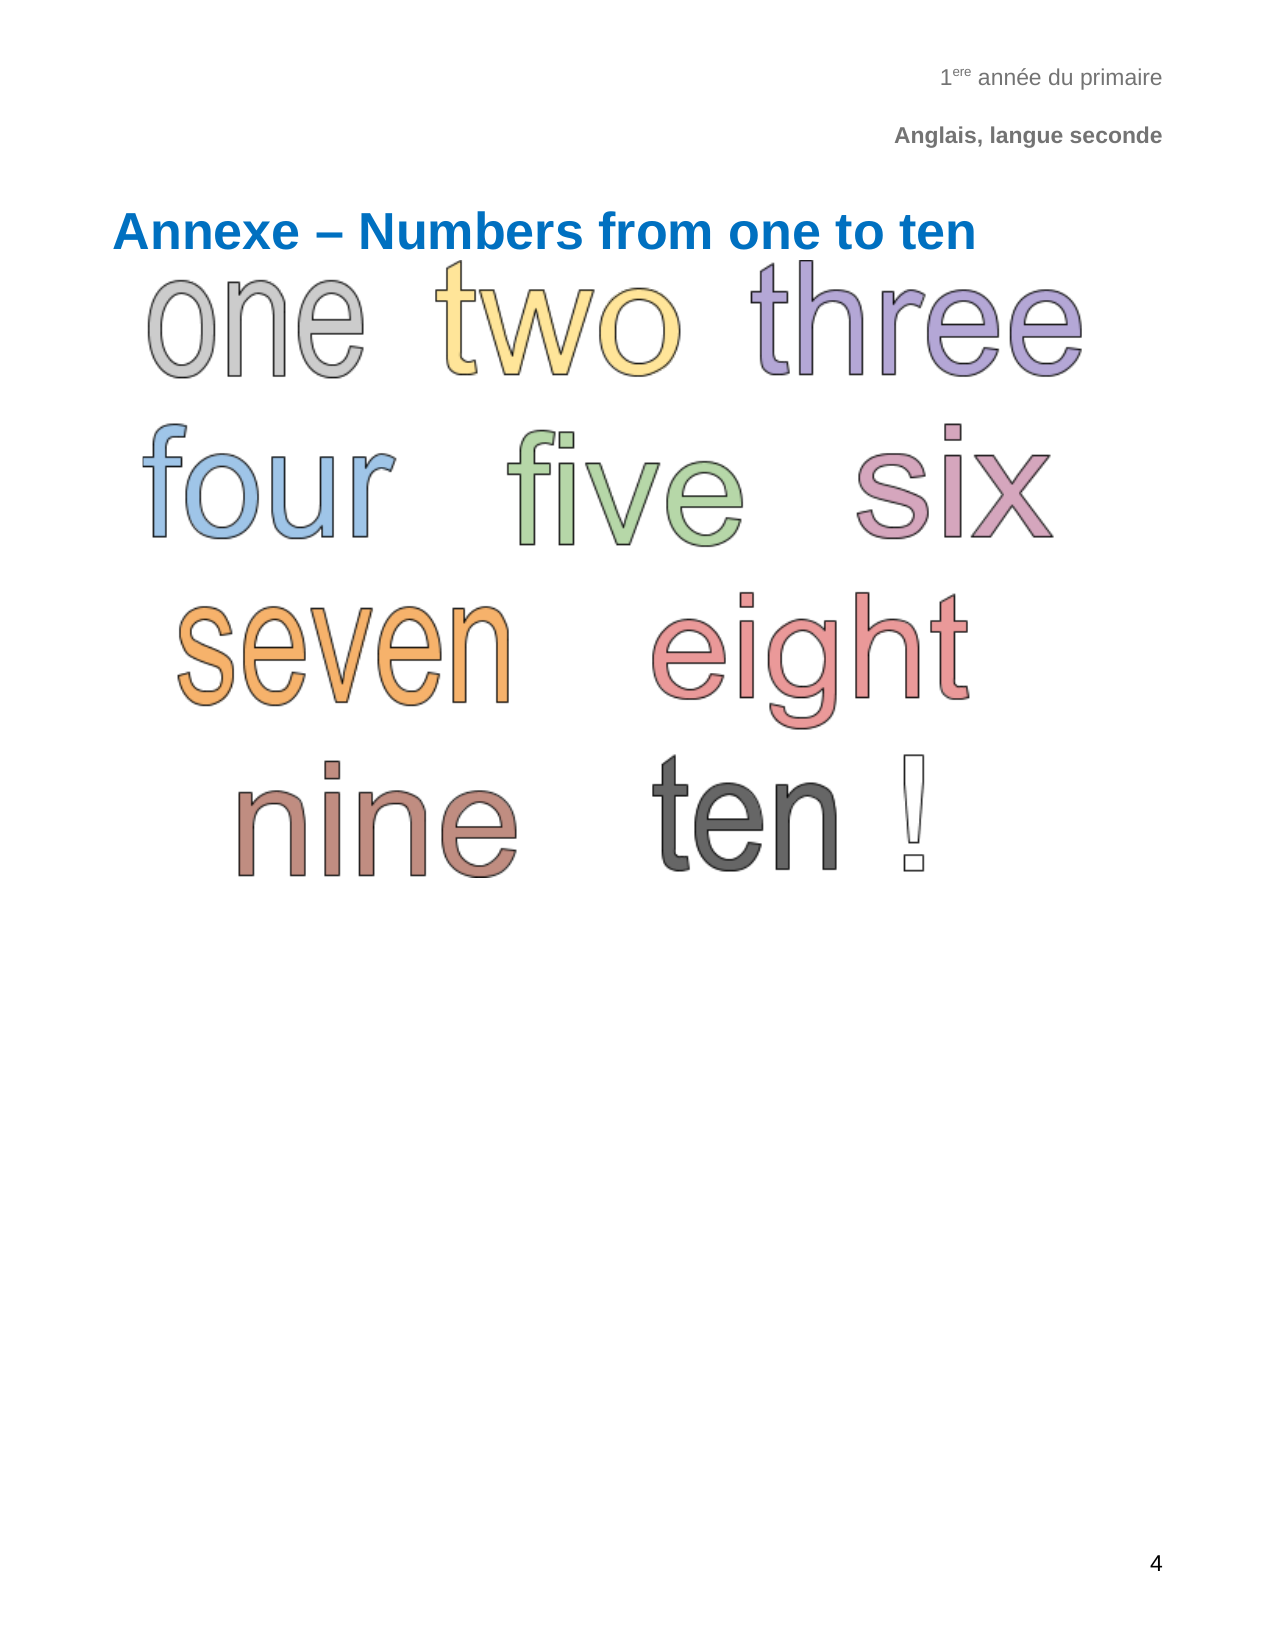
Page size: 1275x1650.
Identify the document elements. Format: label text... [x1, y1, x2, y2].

text Annexe – Numbers from one to ten [112, 201, 1162, 261]
text Anglais, langue seconde [112, 122, 1162, 148]
table_header [113, 261, 1161, 878]
